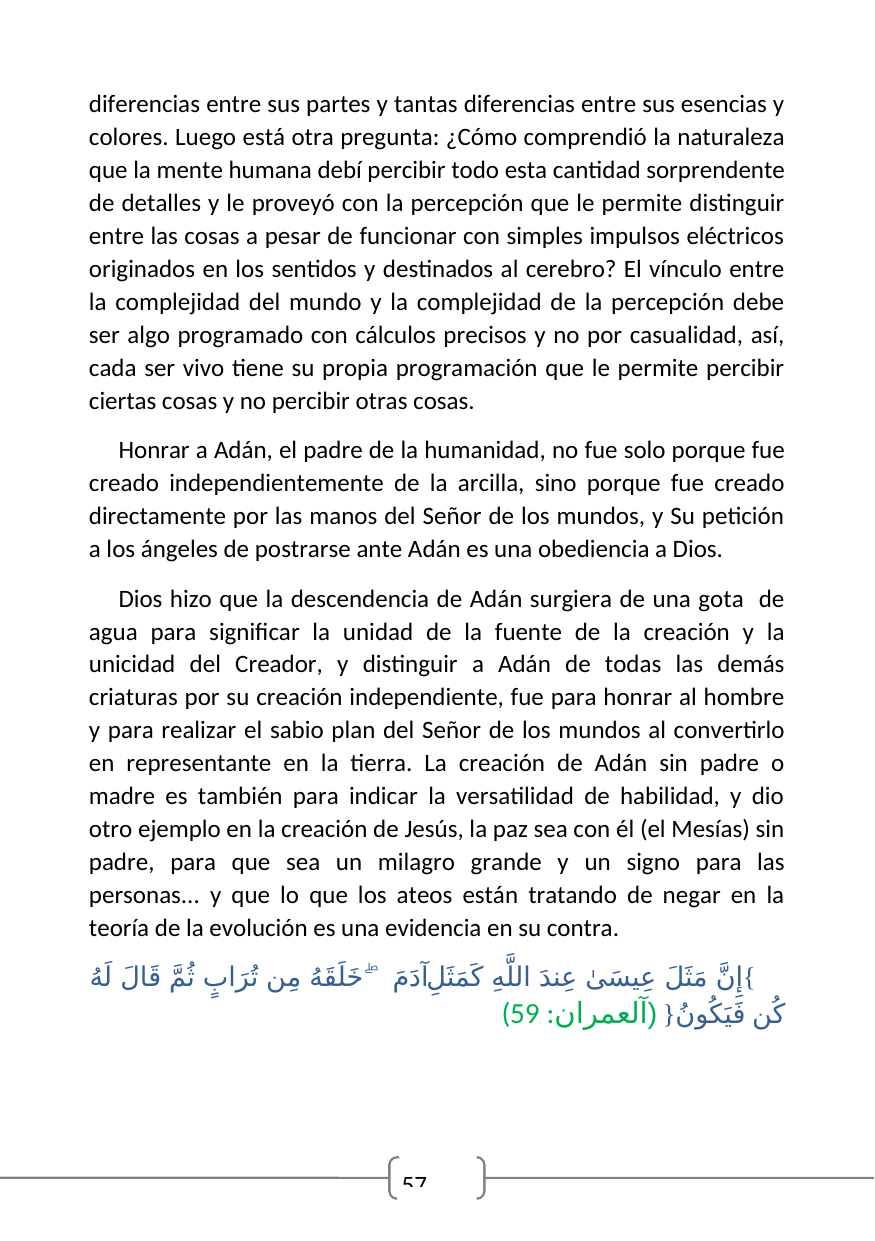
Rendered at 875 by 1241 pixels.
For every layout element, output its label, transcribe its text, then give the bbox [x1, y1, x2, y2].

text }إِنَّ مَثَلَ عِيسَىٰ عِندَ اللَّهِ كَمَثَلِ آدَمَ ۖ خَلَقَهُ مِن تُرَابٍ ثُمَّ قَالَ لَهُ كُن فَيَكُونُ{ (آلعمران: 59) [89, 962, 785, 1031]
text Dios hizo que la descendencia de Adán surgiera de una gota de agua para significar la unidad de la fuente de la creación y la unicidad del Creador, y distinguir a Adán de todas las demás criaturas por su creación independiente, fue para honrar al hombre y para realizar el sabio plan del Señor de los mundos al convertirlo en representante en la tierra. La creación de Adán sin padre o madre es también para indicar la versatilidad de habilidad, y dio otro ejemplo en la creación de Jesús, la paz sea con él (el Mesías) sin padre, para que sea un milagro grande y un signo para las personas... y que lo que los ateos están tratando de negar en la teoría de la evolución es una evidencia en su contra. [89, 583, 785, 942]
text Honrar a Adán, el padre de la humanidad, no fue solo porque fue creado independientemente de la arcilla, sino porque fue creado directamente por las manos del Señor de los mundos, y Su petición a los ángeles de postrarse ante Adán es una obediencia a Dios. [89, 434, 785, 564]
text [89, 89, 785, 415]
